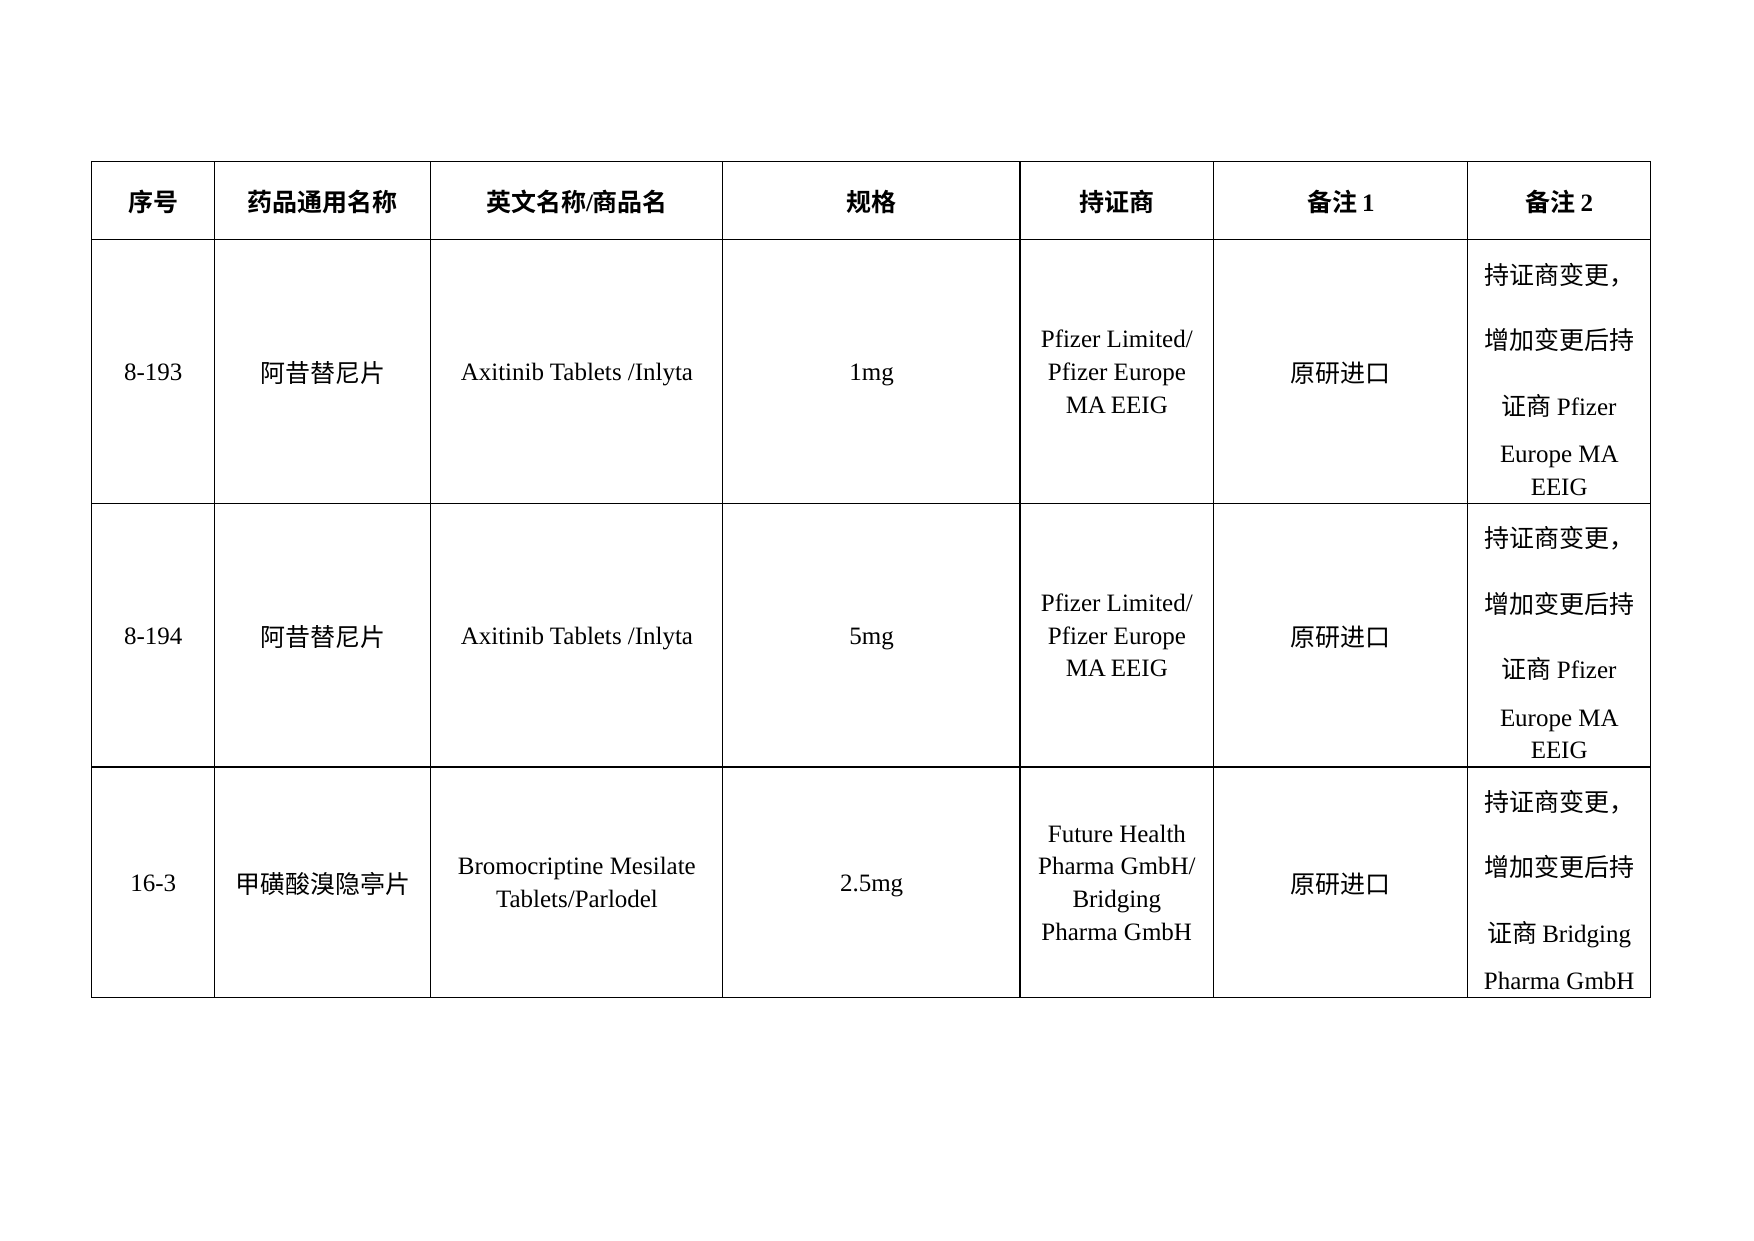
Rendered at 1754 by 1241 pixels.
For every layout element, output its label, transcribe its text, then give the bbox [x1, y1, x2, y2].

table_cell Bromocriptine Mesilate Tablets/Parlodel [431, 768, 722, 997]
table_cell Pfizer Limited/ Pfizer Europe MA EEIG [1021, 240, 1213, 503]
table_header 英文名称/商品名 [431, 162, 722, 239]
table_cell 5mg [723, 504, 1019, 766]
table_cell 原研进口 [1214, 504, 1467, 766]
table_cell Pfizer Limited/ Pfizer Europe MA EEIG [1021, 504, 1213, 766]
table_cell Future Health Pharma GmbH/ Bridging Pharma GmbH [1021, 768, 1213, 997]
table_header 备注2 [1468, 162, 1650, 239]
table_cell 阿昔替尼片 [215, 240, 430, 503]
table_header 药品通用名称 [215, 162, 430, 239]
table_cell 1mg [723, 240, 1019, 503]
table_cell 16-3 [92, 768, 214, 997]
table_cell Axitinib Tablets /Inlyta [431, 240, 722, 503]
table_header 序号 [92, 162, 214, 239]
table_cell 原研进口 [1214, 768, 1467, 997]
table_cell 持证商变更，增加变更后持证商Pfizer Europe MA EEIG [1468, 504, 1650, 766]
table_cell 持证商变更，增加变更后持证商Pfizer Europe MA EEIG [1468, 240, 1650, 503]
table_header 规格 [723, 162, 1019, 239]
table_cell 甲磺酸溴隐亭片 [215, 768, 430, 997]
table_header 备注1 [1214, 162, 1467, 239]
table_cell 阿昔替尼片 [215, 504, 430, 766]
table_cell 8-193 [92, 240, 214, 503]
table_cell 原研进口 [1214, 240, 1467, 503]
table_cell 2.5mg [723, 768, 1019, 997]
table_cell Axitinib Tablets /Inlyta [431, 504, 722, 766]
table_cell 8-194 [92, 504, 214, 766]
table_cell 持证商变更，增加变更后持证商Bridging Pharma GmbH [1468, 768, 1650, 997]
table_header 持证商 [1021, 162, 1213, 239]
